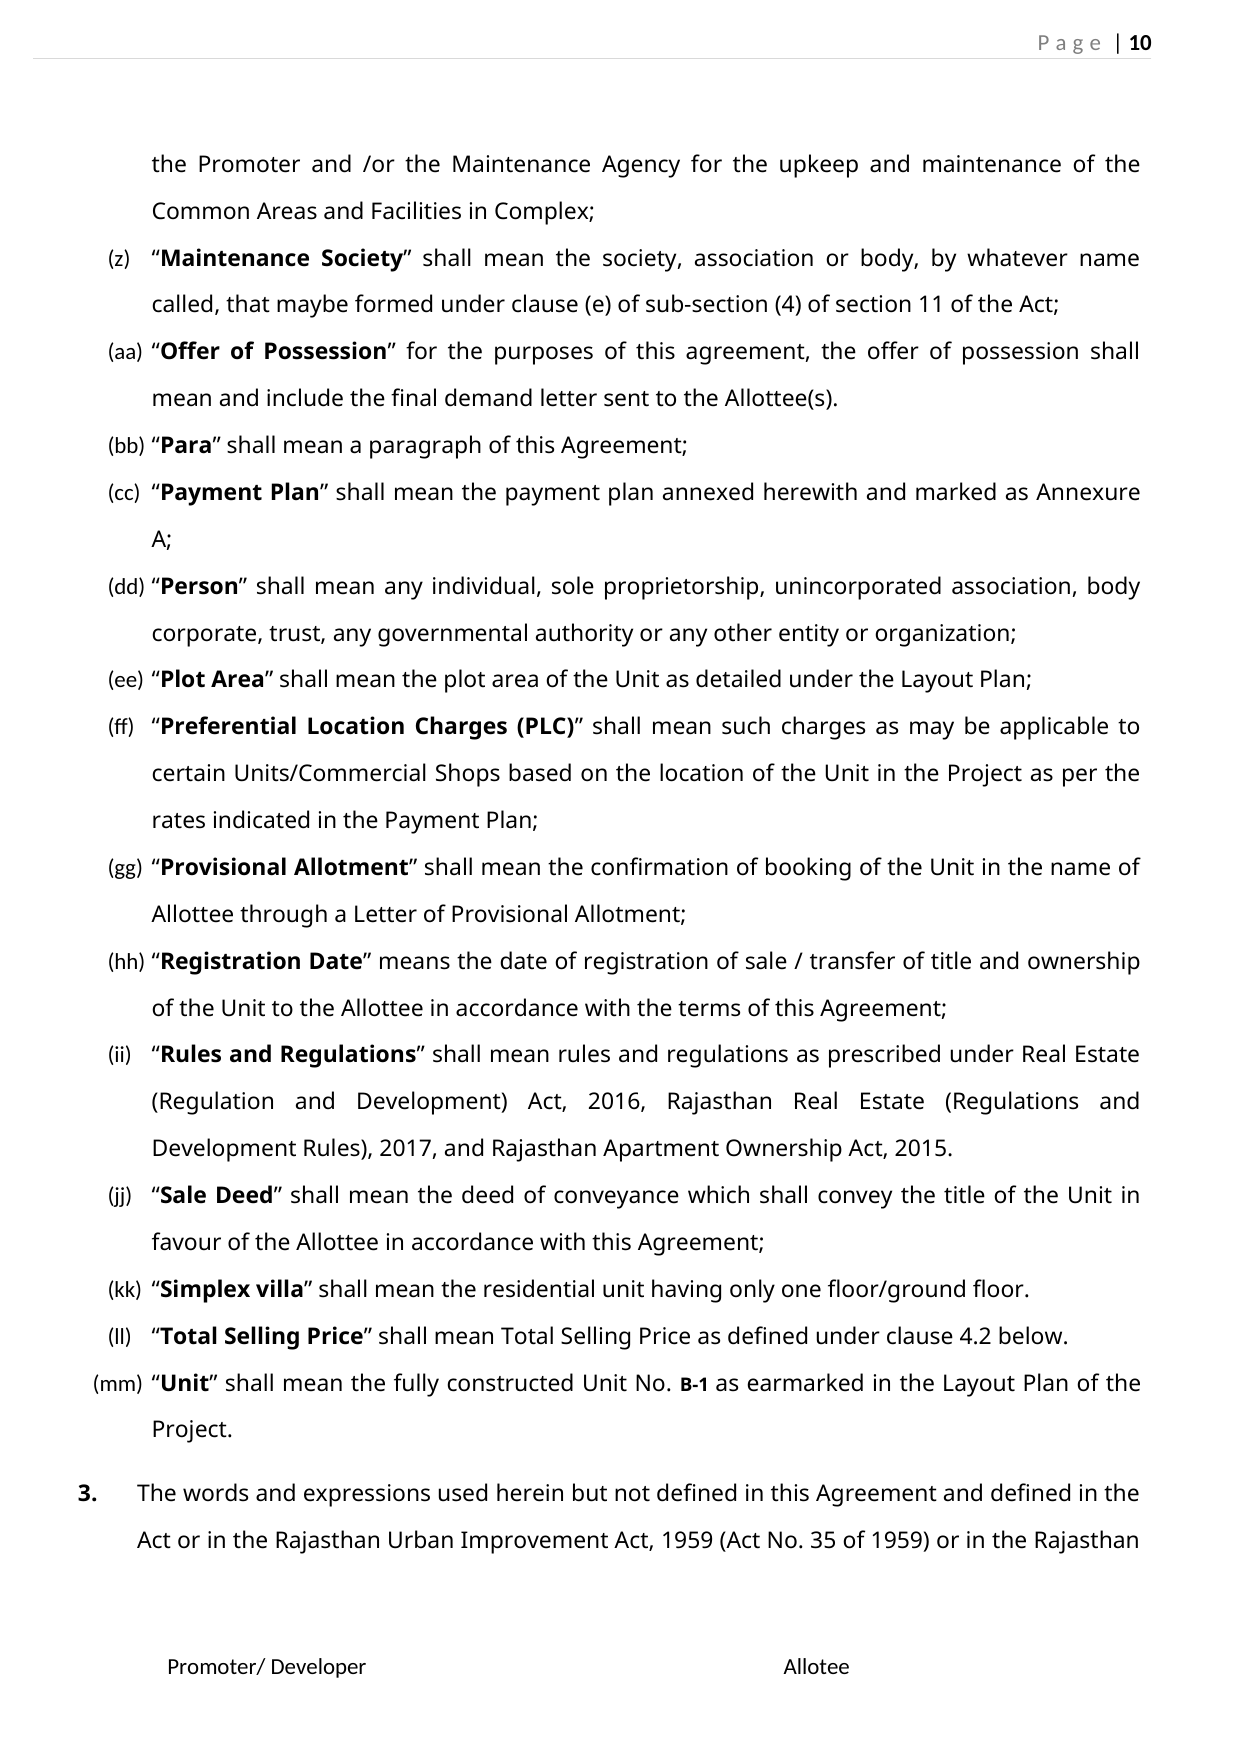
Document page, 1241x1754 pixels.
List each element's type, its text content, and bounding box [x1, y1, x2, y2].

list “Unit” shall mean the fully constructed Unit No. B-1 as earmarked in the Layout Plan of the Project. [92, 1366, 1141, 1444]
list “Para” shall mean a paragraph of this Agreement; [107, 429, 1141, 460]
list “Plot Area” shall mean the plot area of the Unit as detailed under the Layout Plan; [107, 663, 1141, 694]
list “Person” shall mean any individual, sole proprietorship, unincorporated association, body corporate, trust, any governmental authority or any other entity or organization; [107, 569, 1141, 648]
list “Total Selling Price” shall mean Total Selling Price as defined under clause 4.2 below. [107, 1319, 1141, 1351]
list “Provisional Allotment” shall mean the confirmation of booking of the Unit in the name of Allottee through a Letter of Provisional Allotment; [107, 851, 1141, 929]
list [78, 1477, 1141, 1555]
list “Rules and Regulations” shall mean rules and regulations as prescribed under Real Estate (Regulation and Development) Act, 2016, Rajasthan Real Estate (Regulations and Development Rules), 2017, and Rajasthan Apartment Ownership Act, 2015. [107, 1038, 1141, 1163]
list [107, 148, 1141, 226]
list “Payment Plan” shall mean the payment plan annexed herewith and marked as Annexure A; [107, 476, 1141, 554]
list “Maintenance Society” shall mean the society, association or body, by whatever name called, that maybe formed under clause (e) of sub-section (4) of section 11 of the Act; [107, 241, 1141, 319]
list “Offer of Possession” for the purposes of this agreement, the offer of possession shall mean and include the final demand letter sent to the Allottee(s). [107, 335, 1141, 413]
list “Registration Date” means the date of registration of sale / transfer of title and ownership of the Unit to the Allottee in accordance with the terms of this Agreement; [107, 944, 1141, 1023]
list “Sale Deed” shall mean the deed of conveyance which shall convey the title of the Unit in favour of the Allottee in accordance with this Agreement; [107, 1179, 1141, 1257]
list “Preferential Location Charges (PLC)” shall mean such charges as may be applicable to certain Units/Commercial Shops based on the location of the Unit in the Project as per the rates indicated in the Payment Plan; [107, 710, 1141, 835]
list “Simplex villa” shall mean the residential unit having only one floor/ground floor. [107, 1273, 1141, 1304]
